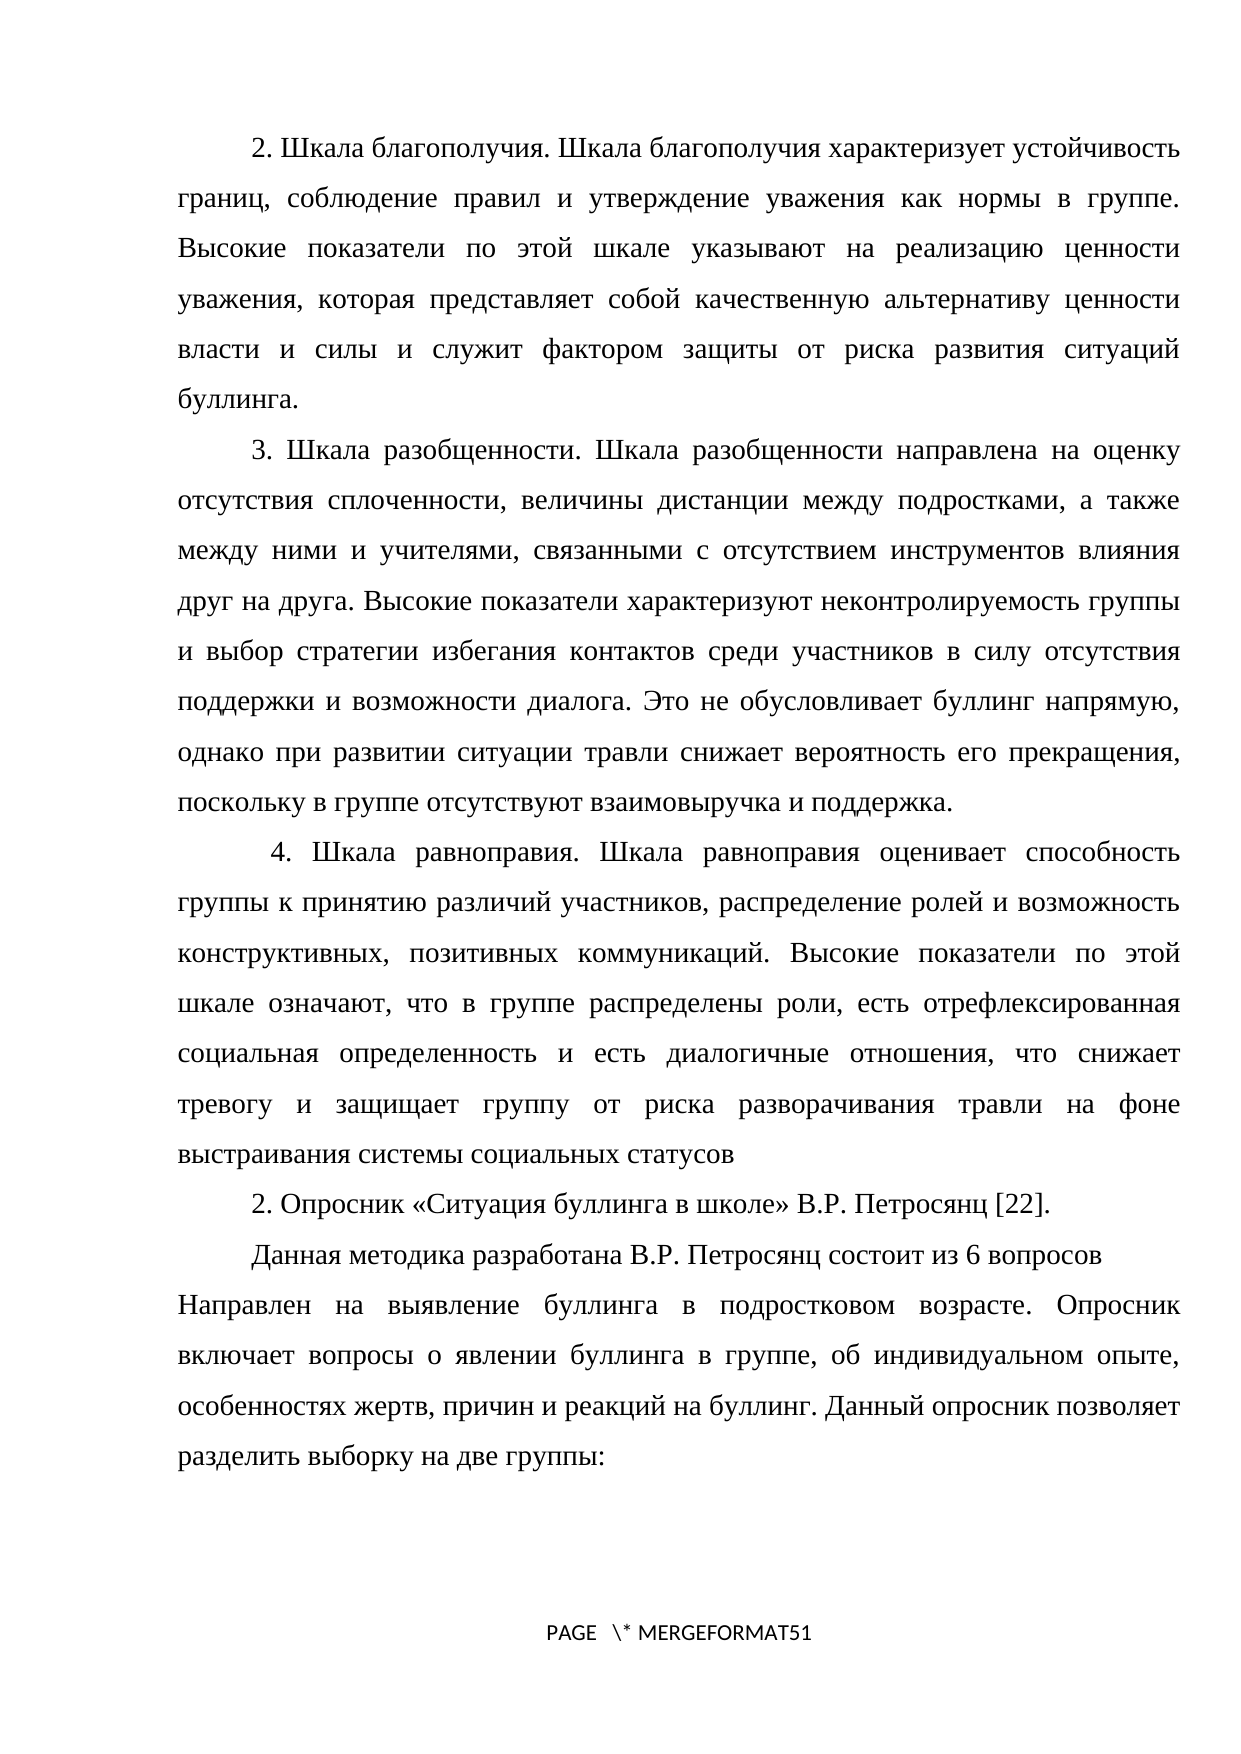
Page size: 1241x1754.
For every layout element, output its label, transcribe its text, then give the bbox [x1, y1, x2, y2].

text Направлен на выявление буллинга в подростковом возрасте. Опросник включает вопросы о явлении буллинга в группе, об индивидуальном опыте, особенностях жертв, причин и реакций на буллинг. Данный опросник позволяет разделить выборку на две группы: [177, 1287, 1181, 1472]
text 2. Опросник «Ситуация буллинга в школе» В.Р. Петросянц [22]. [177, 1186, 1181, 1220]
list 4. Шкала равноправия. Шкала равноправия оценивает способность группы к принятию различий участников, распределение ролей и возможность конструктивных, позитивных коммуникаций. Высокие показатели по этой шкале означают, что в группе распределены роли, есть отрефлексированная социальная определенность и есть диалогичные отношения, что снижает тревогу и защищает группу от риска разворачивания травли на фоне выстраивания системы социальных статусов [177, 834, 1181, 1170]
text Данная методика разработана В.Р. Петросянц состоит из 6 вопросов [177, 1237, 1181, 1270]
list 2. Шкала благополучия. Шкала благополучия характеризует устойчивость границ, соблюдение правил и утверждение уважения как нормы в группе. Высокие показатели по этой шкале указывают на реализацию ценности уважения, которая представляет собой качественную альтернативу ценности власти и силы и служит фактором защиты от риска развития ситуаций буллинга. [177, 130, 1181, 415]
list 3. Шкала разобщенности. Шкала разобщенности направлена на оценку отсутствия сплоченности, величины дистанции между подростками, а также между ними и учителями, связанными с отсутствием инструментов влияния друг на друга. Высокие показатели характеризуют неконтролируемость группы и выбор стратегии избегания контактов среди участников в силу отсутствия поддержки и возможности диалога. Это не обусловливает буллинг напрямую, однако при развитии ситуации травли снижает вероятность его прекращения, поскольку в группе отсутствуют взаимовыручка и поддержка. [177, 432, 1181, 817]
